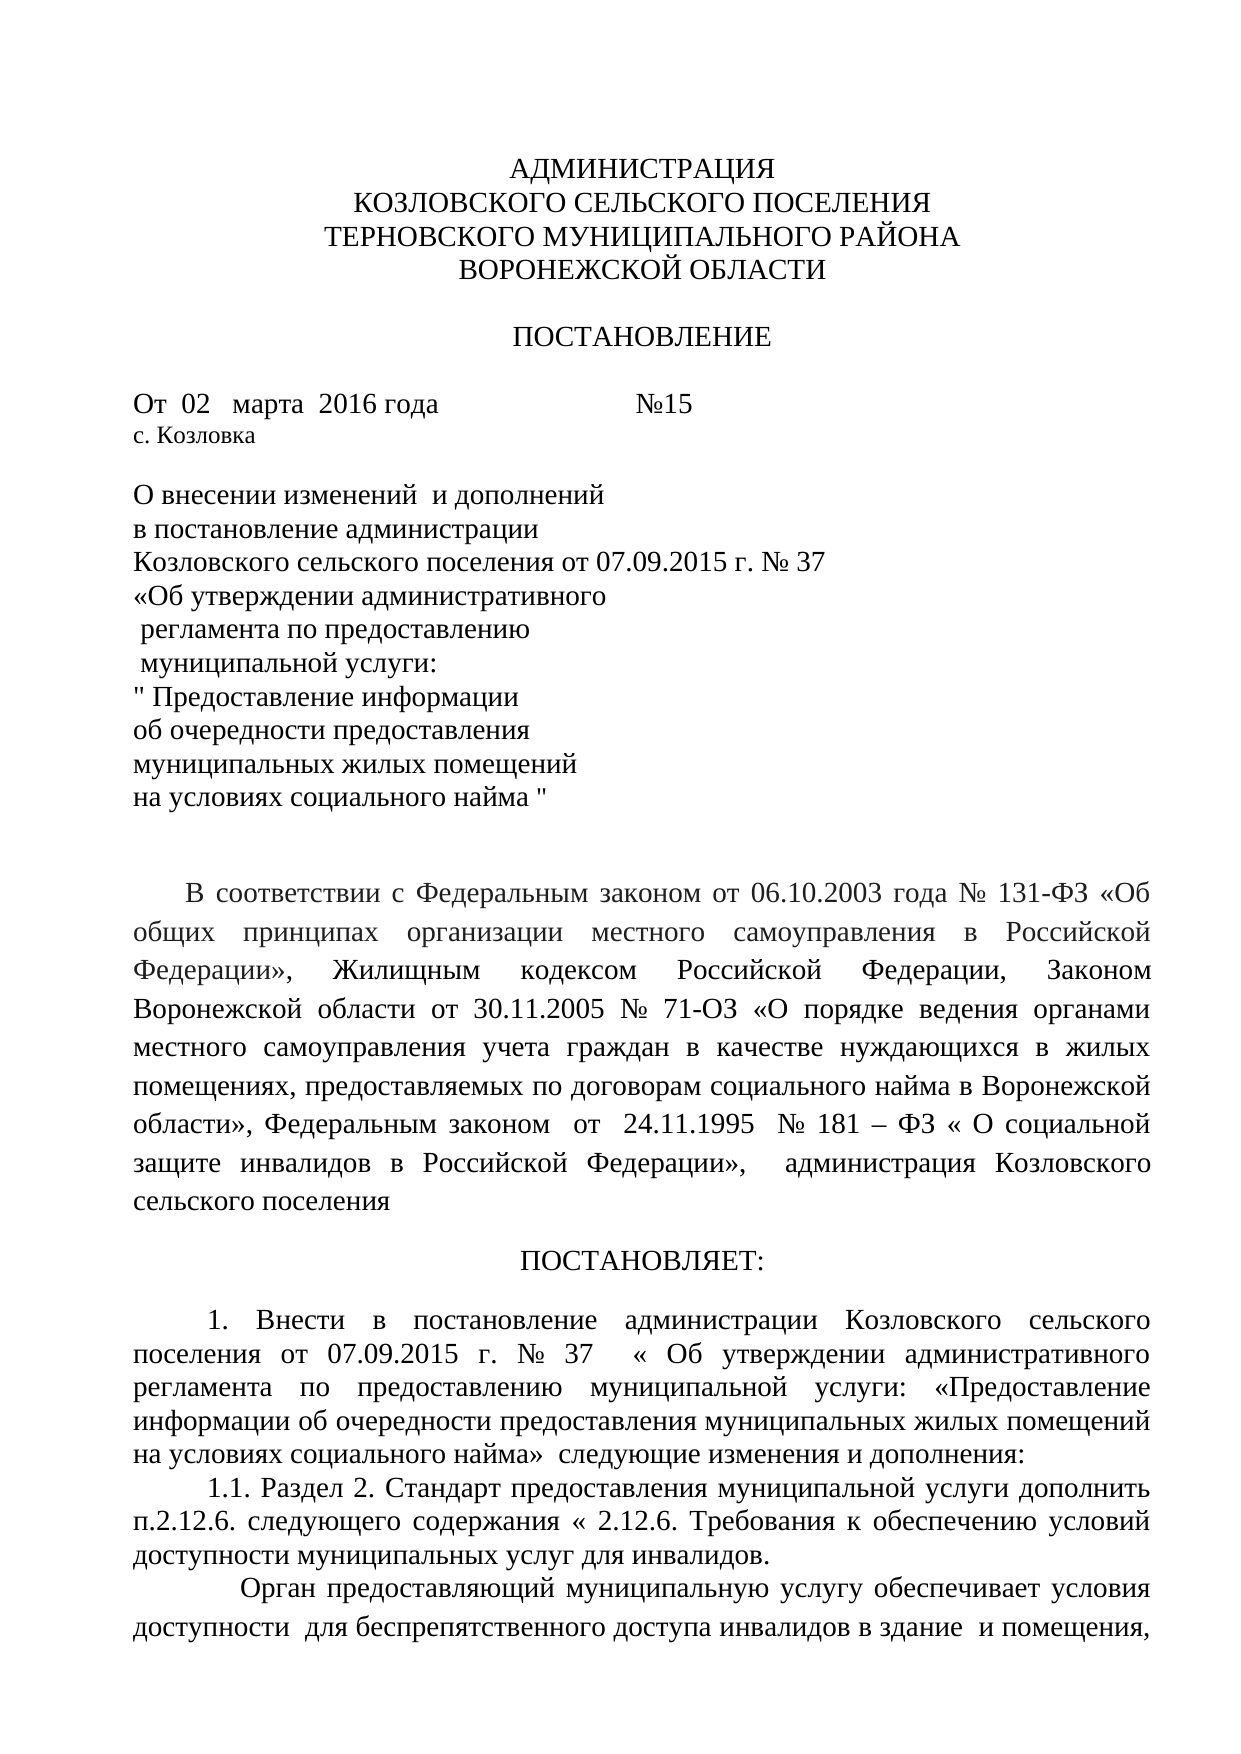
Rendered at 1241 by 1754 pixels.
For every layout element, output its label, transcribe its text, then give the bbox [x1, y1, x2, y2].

text ТЕРНОВСКОГО МУНИЦИПАЛЬНОГО РАЙОНА [133, 219, 1152, 252]
text О внесении изменений и дополнений в постановление администрации Козловского сельского поселения от 07.09.2015 г. № 37 «Об утверждении административного [133, 477, 1152, 612]
text ВОРОНЕЖСКОЙ ОБЛАСТИ [133, 252, 1152, 286]
text ПОСТАНОВЛЕНИЕ [133, 319, 1152, 353]
text муниципальной услуги: [133, 645, 1152, 679]
text От 02 марта 2016 года №15 [133, 386, 1152, 420]
text регламента по предоставлению [133, 612, 1152, 645]
text КОЗЛОВСКОГО СЕЛЬСКОГО ПОСЕЛЕНИЯ [133, 185, 1152, 219]
text с. Козловка [133, 420, 1152, 449]
text В соответствии с Федеральным законом от 06.10.2003 года № 131-ФЗ «Об общих принципах организации местного самоуправления в Российской Федерации», Жилищным кодексом Российской Федерации, Законом Воронежской области от 30.11.2005 № 71-ОЗ «О порядке ведения органами местного самоуправления учета граждан в качестве нуждающихся в жилых помещениях, предоставляемых по договорам социального найма в Воронежской области», Федеральным законом от 24.11.1995 № 181 – ФЗ « О социальной защите инвалидов в Российской Федерации», администрация Козловского сельского поселения [133, 875, 1152, 1217]
text 1.1. Раздел 2. Стандарт предоставления муниципальной услуги дополнить п.2.12.6. следующего содержания « 2.12.6. Требования к обеспечению условий доступности муниципальных услуг для инвалидов. [133, 1470, 1152, 1571]
text ПОСТАНОВЛЯЕТ: [133, 1243, 1152, 1276]
text " Предоставление информации об очередности предоставления муниципальных жилых помещений на условиях социального найма " [133, 679, 1152, 813]
text 1. Внести в постановление администрации Козловского сельского поселения от 07.09.2015 г. № 37 « Об утверждении административного регламента по предоставлению муниципальной услуги: «Предоставление информации об очередности предоставления муниципальных жилых помещений на условиях социального найма» следующие изменения и дополнения: [133, 1302, 1152, 1470]
text АДМИНИСТРАЦИЯ [133, 152, 1152, 185]
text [133, 1571, 1152, 1643]
